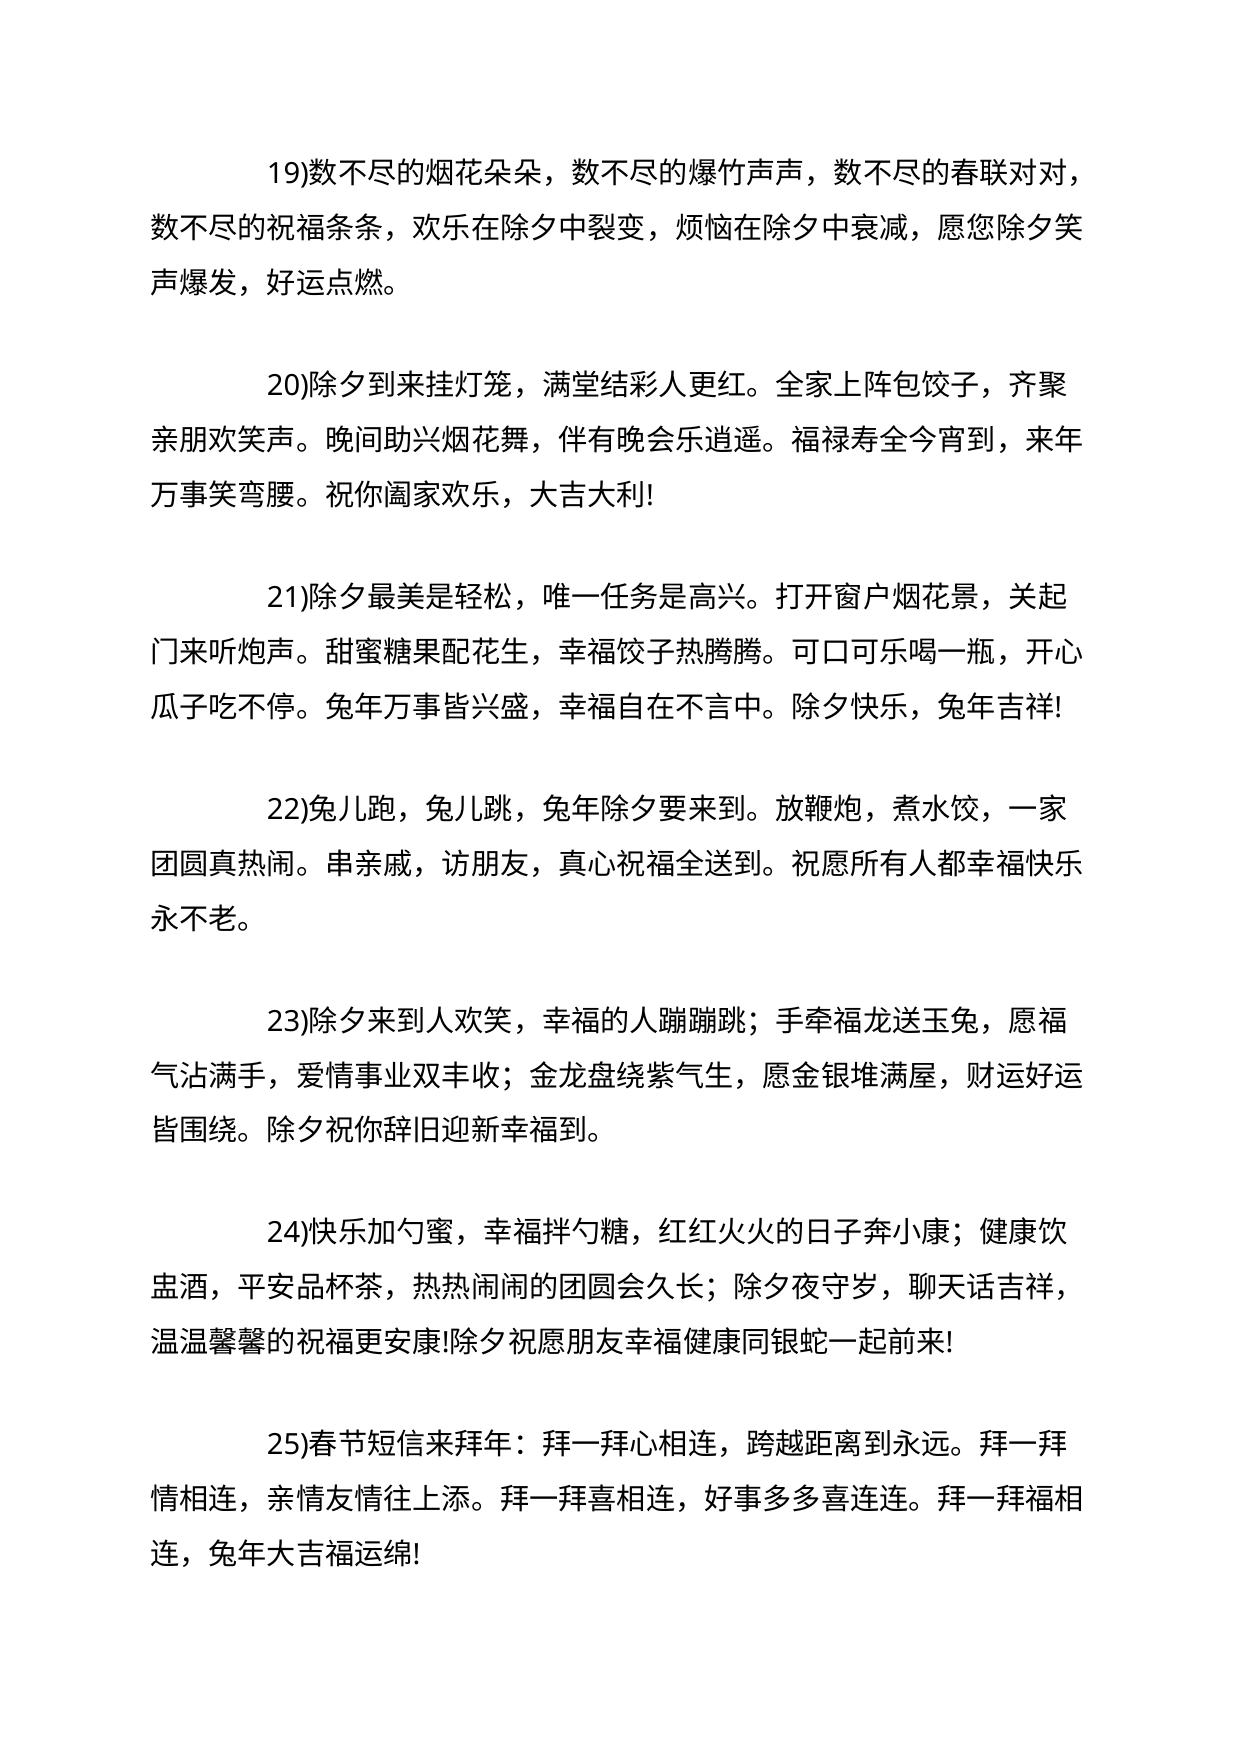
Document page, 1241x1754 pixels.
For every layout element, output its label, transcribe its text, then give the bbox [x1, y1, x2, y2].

text 20)除夕到来挂灯笼，满堂结彩人更红。全家上阵包饺子，齐聚亲朋欢笑声。晚间助兴烟花舞，伴有晚会乐逍遥。福禄寿全今宵到，来年万事笑弯腰。祝你阖家欢乐，大吉大利! [150, 362, 1090, 514]
text 21)除夕最美是轻松，唯一任务是高兴。打开窗户烟花景，关起门来听炮声。甜蜜糖果配花生，幸福饺子热腾腾。可口可乐喝一瓶，开心瓜子吃不停。兔年万事皆兴盛，幸福自在不言中。除夕快乐，兔年吉祥! [150, 573, 1090, 726]
text 22)兔儿跑，兔儿跳，兔年除夕要来到。放鞭炮，煮水饺，一家团圆真热闹。串亲戚，访朋友，真心祝福全送到。祝愿所有人都幸福快乐永不老。 [150, 785, 1090, 938]
text 23)除夕来到人欢笑，幸福的人蹦蹦跳；手牵福龙送玉兔，愿福气沾满手，爱情事业双丰收；金龙盘绕紫气生，愿金银堆满屋，财运好运皆围绕。除夕祝你辞旧迎新幸福到。 [150, 997, 1090, 1149]
text 25)春节短信来拜年：拜一拜心相连，跨越距离到永远。拜一拜情相连，亲情友情往上添。拜一拜喜相连，好事多多喜连连。拜一拜福相连，兔年大吉福运绵! [150, 1421, 1090, 1573]
text 19)数不尽的烟花朵朵，数不尽的爆竹声声，数不尽的春联对对，数不尽的祝福条条，欢乐在除夕中裂变，烦恼在除夕中衰减，愿您除夕笑声爆发，好运点燃。 [150, 150, 1090, 302]
text 24)快乐加勺蜜，幸福拌勺糖，红红火火的日子奔小康；健康饮盅酒，平安品杯茶，热热闹闹的团圆会久长；除夕夜守岁，聊天话吉祥，温温馨馨的祝福更安康!除夕祝愿朋友幸福健康同银蛇一起前来! [150, 1209, 1090, 1361]
